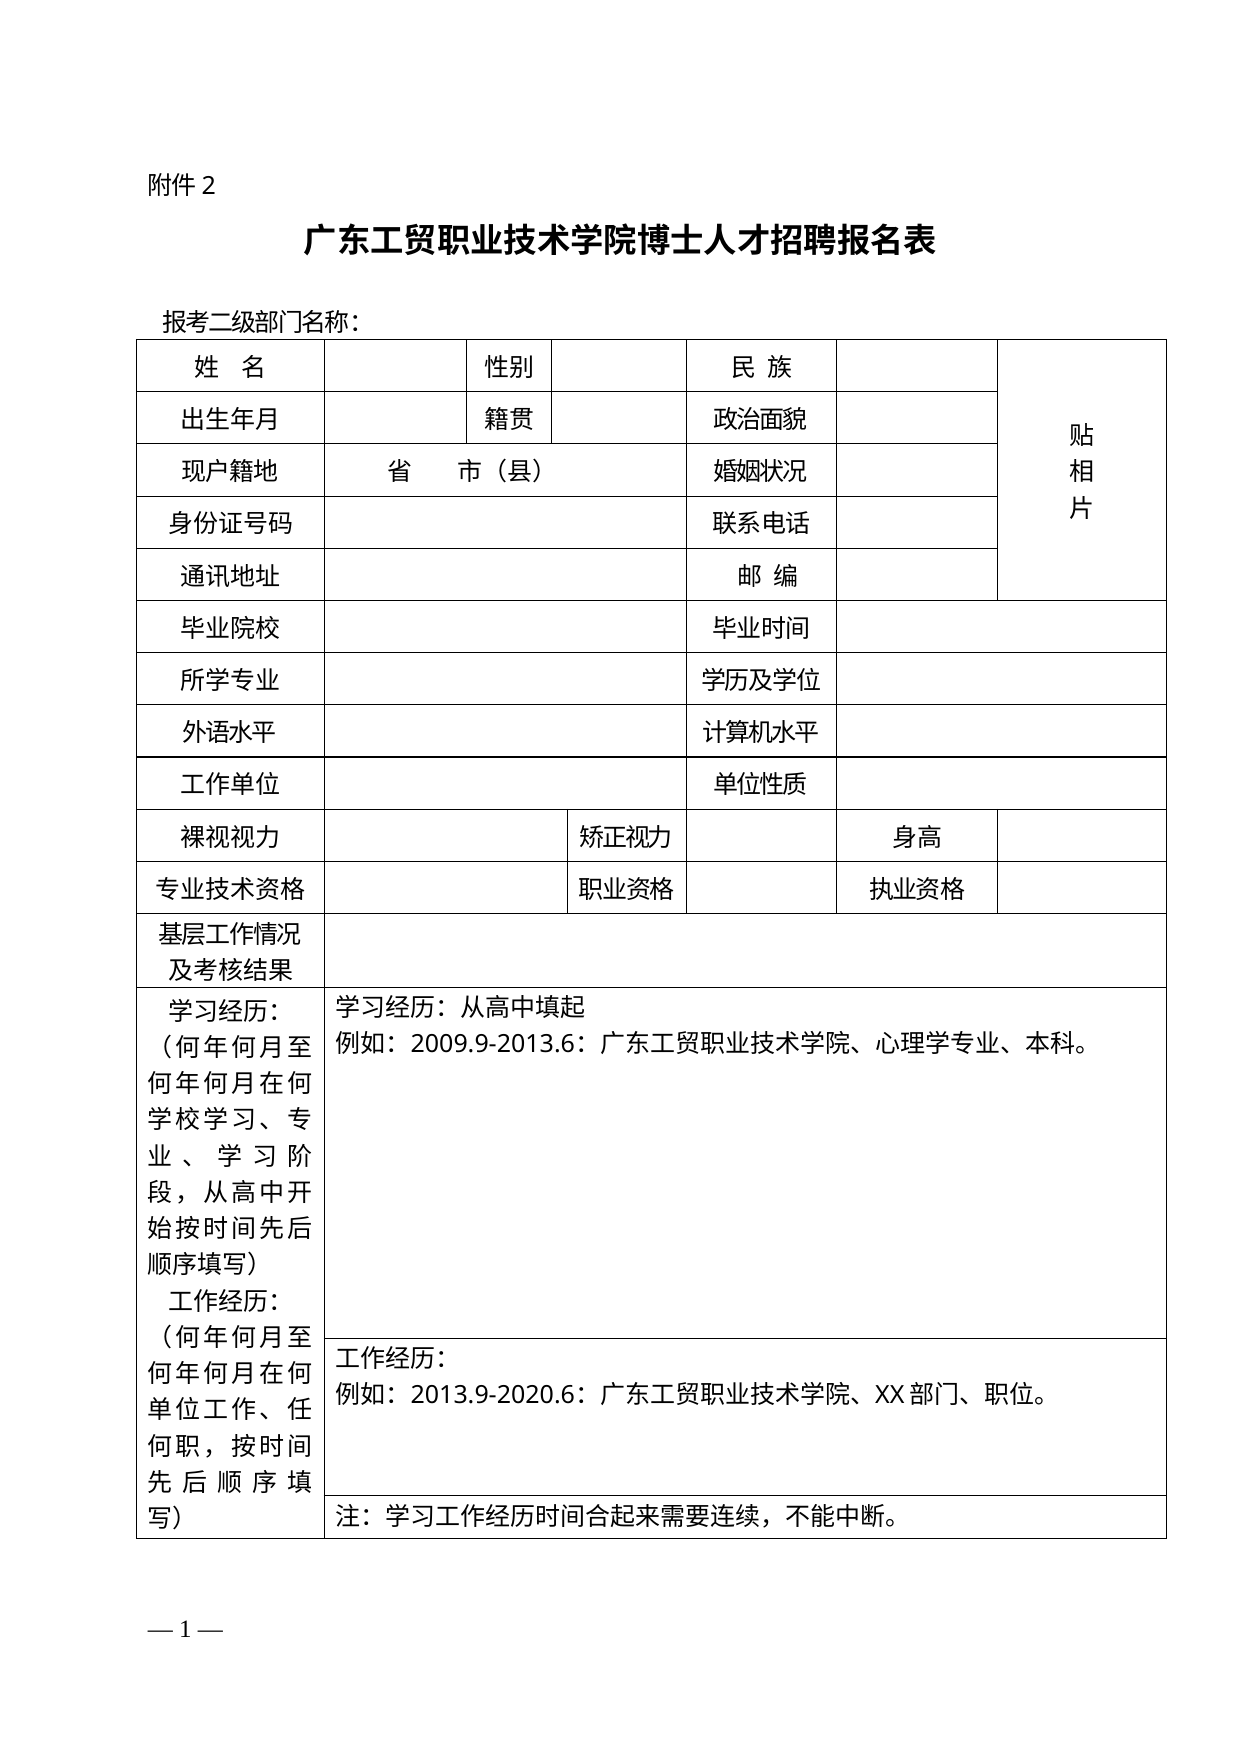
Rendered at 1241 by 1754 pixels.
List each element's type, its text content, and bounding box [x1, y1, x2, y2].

table_cell 通讯地址 [137, 549, 324, 600]
table_cell 毕业时间 [687, 601, 836, 652]
table_cell [837, 705, 1166, 756]
table_cell 政治面貌 [687, 392, 836, 443]
table_cell [325, 601, 686, 652]
table_cell 基层工作情况及考核结果 [137, 914, 324, 987]
table_cell [325, 549, 686, 600]
table_cell 籍贯 [467, 392, 551, 443]
table_cell [837, 392, 997, 443]
table_cell 裸视视力 [137, 810, 324, 861]
table_header [837, 340, 997, 391]
table_cell 矫正视力 [568, 810, 686, 861]
table_cell [998, 810, 1166, 861]
table_cell [325, 758, 686, 809]
text 附件2 [148, 148, 1092, 206]
table_cell 注：学习工作经历时间合起来需要连续，不能中断。 [325, 1496, 1166, 1538]
table_cell [837, 497, 997, 548]
table_cell [837, 758, 1166, 809]
table_cell 现户籍地 [137, 444, 324, 496]
table_cell [837, 444, 997, 496]
table_cell 婚姻状况 [687, 444, 836, 496]
table_cell [325, 810, 567, 861]
table_cell [837, 549, 997, 600]
table_header 性别 [467, 340, 551, 391]
table_cell [325, 914, 1166, 987]
table_cell [998, 862, 1166, 913]
table_cell 专业技术资格 [137, 862, 324, 913]
table_cell 单位性质 [687, 758, 836, 809]
table_cell [837, 601, 1166, 652]
table_header 姓 名 [137, 340, 324, 391]
table_cell 工作单位 [137, 758, 324, 809]
table_header 民 族 [687, 340, 836, 391]
table_cell [325, 862, 567, 913]
table_cell [552, 392, 686, 443]
table_cell 执业资格 [837, 862, 997, 913]
table_cell [325, 653, 686, 704]
table_header 贴 相 片 [998, 340, 1166, 600]
table_cell [325, 392, 466, 443]
table_cell 邮 编 [687, 549, 836, 600]
table_cell 计算机水平 [687, 705, 836, 756]
table_cell 省 市（县） [325, 444, 686, 496]
table_cell [687, 810, 836, 861]
table_cell 出生年月 [137, 392, 324, 443]
text 广东工贸职业技术学院博士人才招聘报名表 [148, 206, 1092, 264]
table_header [325, 340, 466, 391]
table_cell 工作经历： 例如：2013.9-2020.6：广东工贸职业技术学院、XX部门、职位。 [325, 1339, 1166, 1495]
table_cell [837, 653, 1166, 704]
table_cell 身高 [837, 810, 997, 861]
table_cell 毕业院校 [137, 601, 324, 652]
table_header [552, 340, 686, 391]
table_cell 身份证号码 [137, 497, 324, 548]
table_cell 学习经历： （何年何月至何年何月在何学校学习、专业、学习阶段，从高中开始按时间先后顺序填写） 工作经历： （何年何月至何年何月在何单位工作、任何职，按时间先后顺序填写） [137, 988, 324, 1538]
table_cell 所学专业 [137, 653, 324, 704]
table_cell 学历及学位 [687, 653, 836, 704]
table_cell [325, 705, 686, 756]
table_cell 外语水平 [137, 705, 324, 756]
table_cell 学习经历：从高中填起 例如：2009.9-2013.6：广东工贸职业技术学院、心理学专业、本科。 [325, 988, 1166, 1337]
text 报考二级部门名称： [148, 303, 1092, 339]
table_cell [687, 862, 836, 913]
table_cell 联系电话 [687, 497, 836, 548]
table_cell [325, 497, 686, 548]
table_cell 职业资格 [568, 862, 686, 913]
